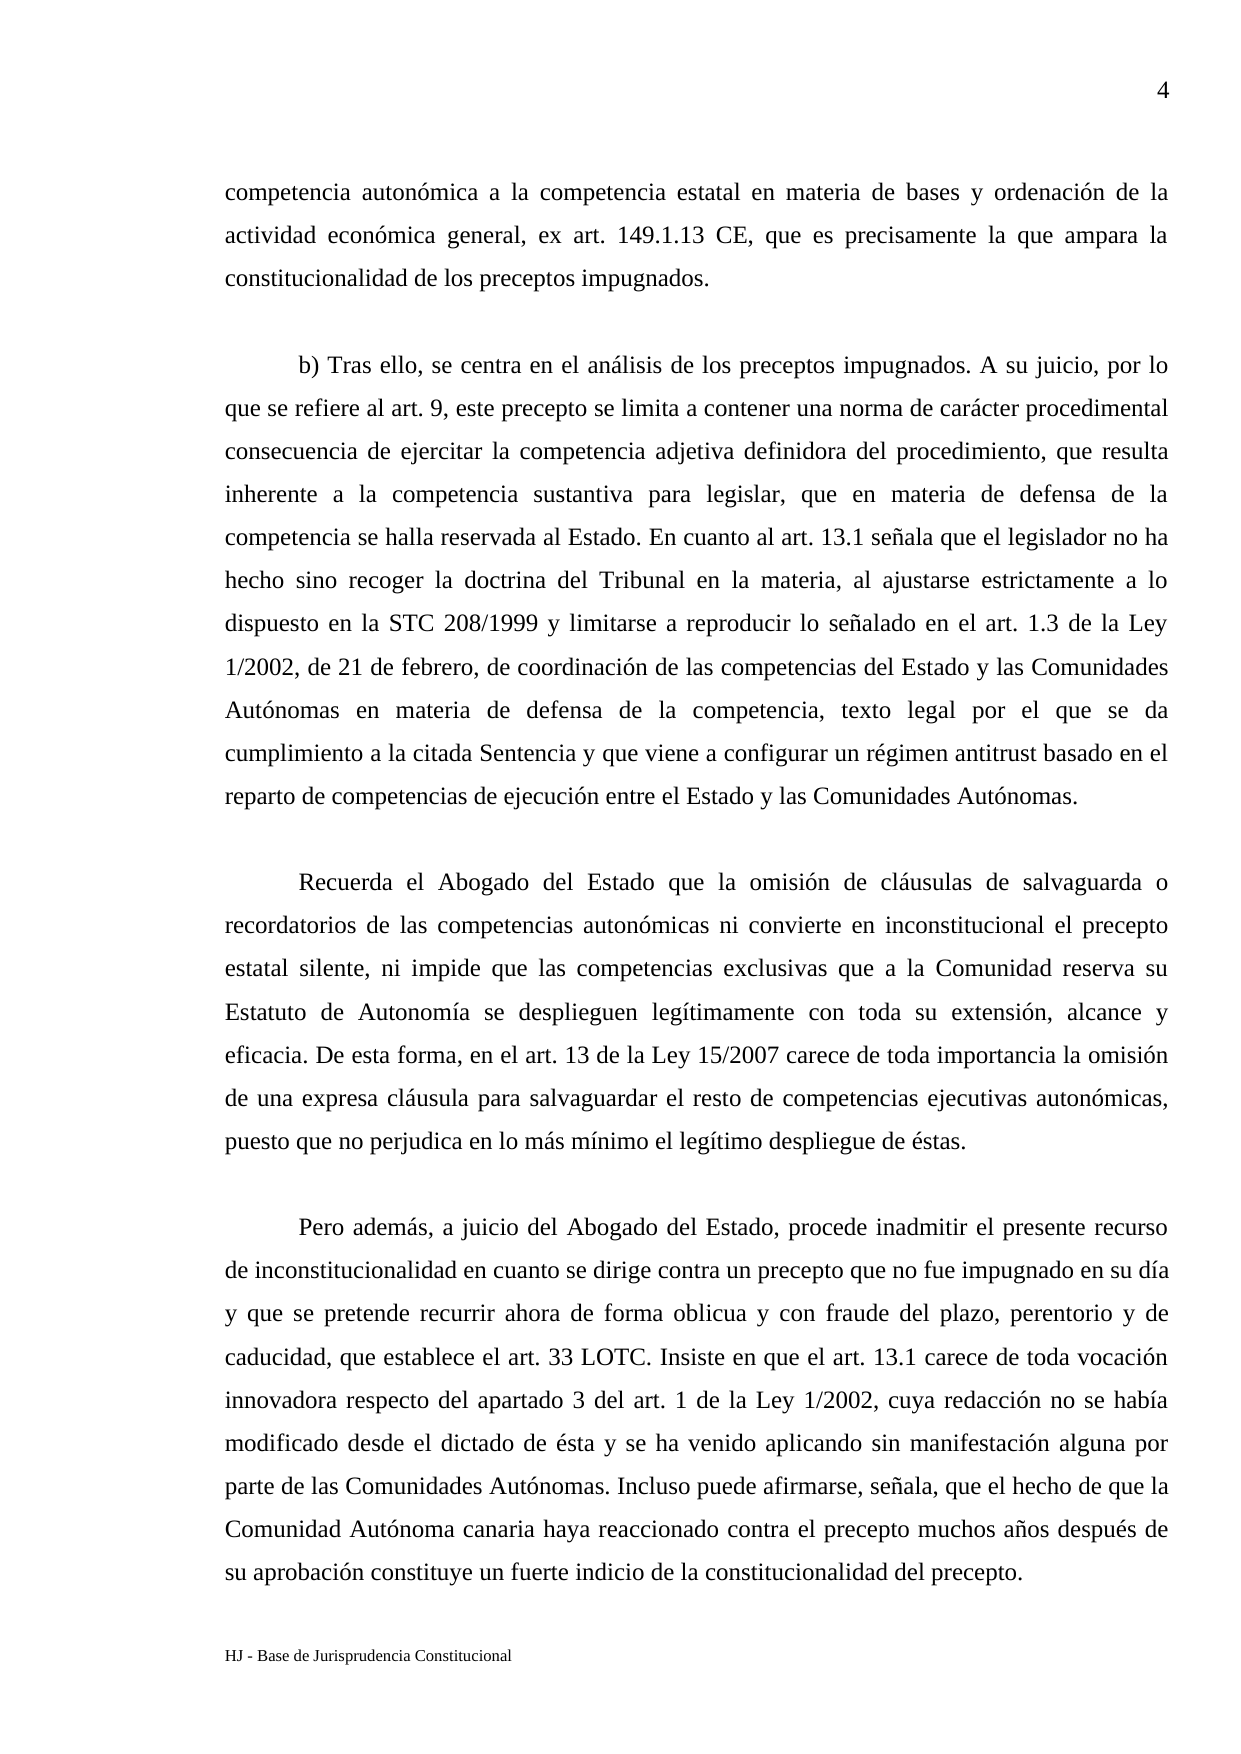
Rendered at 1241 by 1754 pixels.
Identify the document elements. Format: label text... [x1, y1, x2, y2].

text b) Tras ello, se centra en el análisis de los preceptos impugnados. A su juicio, por lo que se refiere al art. 9, este precepto se limita a contener una norma de carácter procedimental consecuencia de ejercitar la competencia adjetiva definidora del procedimiento, que resulta inherente a la competencia sustantiva para legislar, que en materia de defensa de la competencia se halla reservada al Estado. En cuanto al art. 13.1 señala que el legislador no ha hecho sino recoger la doctrina del Tribunal en la materia, al ajustarse estrictamente a lo dispuesto en la STC 208/1999 y limitarse a reproducir lo señalado en el art. 1.3 de la Ley 1/2002, de 21 de febrero, de coordinación de las competencias del Estado y las Comunidades Autónomas en materia de defensa de la competencia, texto legal por el que se da cumplimiento a la citada Sentencia y que viene a configurar un régimen antitrust basado en el reparto de competencias de ejecución entre el Estado y las Comunidades Autónomas. [224, 350, 1169, 810]
text Pero además, a juicio del Abogado del Estado, procede inadmitir el presente recurso de inconstitucionalidad en cuanto se dirige contra un precepto que no fue impugnado en su día y que se pretende recurrir ahora de forma oblicua y con fraude del plazo, perentorio y de caducidad, que establece el art. 33 LOTC. Insiste en que el art. 13.1 carece de toda vocación innovadora respecto del apartado 3 del art. 1 de la Ley 1/2002, cuya redacción no se había modificado desde el dictado de ésta y se ha venido aplicando sin manifestación alguna por parte de las Comunidades Autónomas. Incluso puede afirmarse, señala, que el hecho de que la Comunidad Autónoma canaria haya reaccionado contra el precepto muchos años después de su aprobación constituye un fuerte indicio de la constitucionalidad del precepto. [224, 1212, 1169, 1586]
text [224, 177, 1169, 292]
text Recuerda el Abogado del Estado que la omisión de cláusulas de salvaguarda o recordatorios de las competencias autonómicas ni convierte en inconstitucional el precepto estatal silente, ni impide que las competencias exclusivas que a la Comunidad reserva su Estatuto de Autonomía se desplieguen legítimamente con toda su extensión, alcance y eficacia. De esta forma, en el art. 13 de la Ley 15/2007 carece de toda importancia la omisión de una expresa cláusula para salvaguardar el resto de competencias ejecutivas autonómicas, puesto que no perjudica en lo más mínimo el legítimo despliegue de éstas. [224, 867, 1169, 1155]
